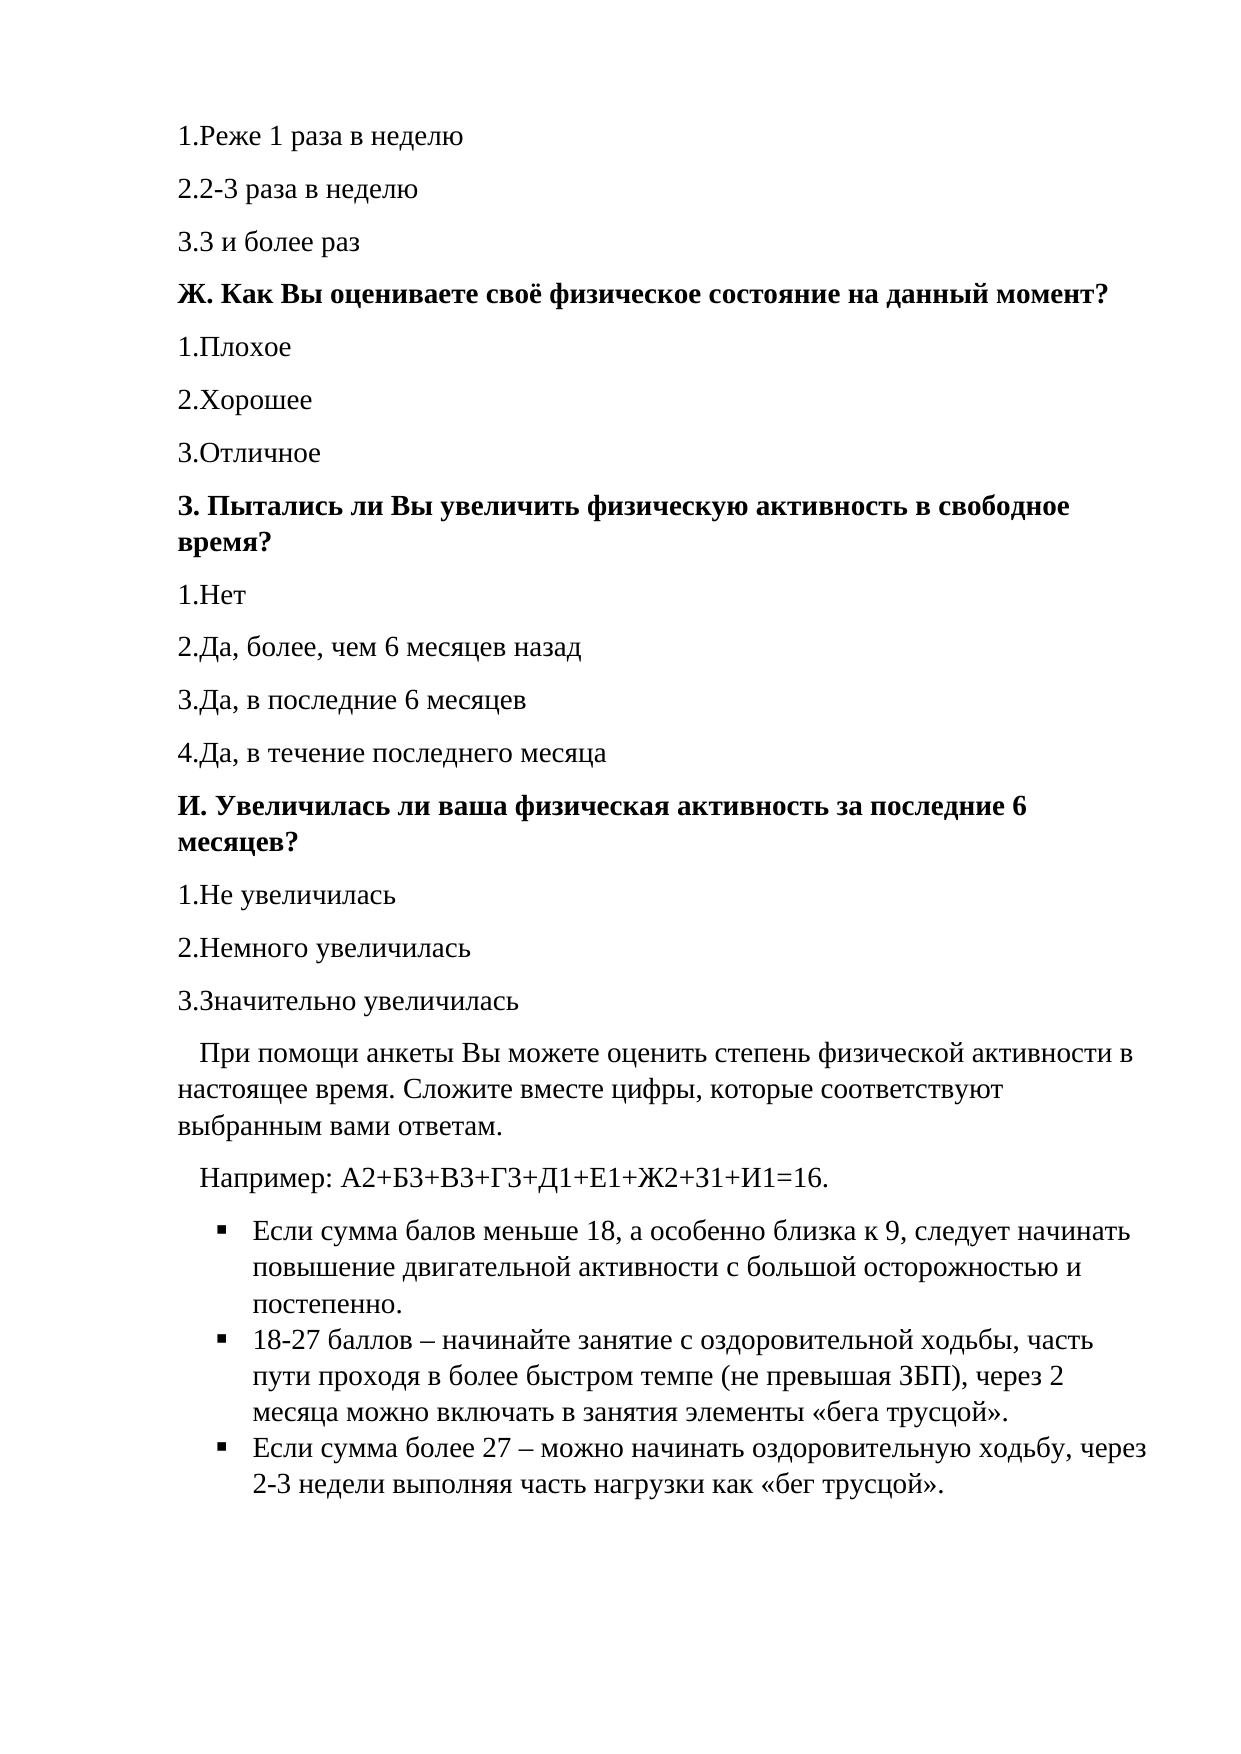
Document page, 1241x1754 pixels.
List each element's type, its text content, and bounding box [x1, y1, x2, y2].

text 3.3 и более раз [177, 224, 1152, 257]
text 1.Реже 1 раза в неделю [177, 118, 1152, 152]
text 4.Да, в течение последнего месяца [177, 735, 1152, 769]
text 2.Хорошее [177, 382, 1152, 416]
text З. Пытались ли Вы увеличить физическую активность в свободное время? [177, 488, 1152, 557]
text 3.Значительно увеличилась [177, 983, 1152, 1016]
text 1.Плохое [177, 329, 1152, 363]
text 3.Да, в последние 6 месяцев [177, 682, 1152, 716]
list Если сумма балов меньше 18, а особенно близка к 9, следует начинать повышение двигательной активности с большой осторожностью и постепенно. [215, 1213, 1152, 1319]
text Ж. Как Вы оцениваете своё физическое состояние на данный момент? [177, 277, 1152, 310]
text 1.Нет [177, 577, 1152, 610]
text 2.2-3 раза в неделю [177, 171, 1152, 204]
text 2.Да, более, чем 6 месяцев назад [177, 629, 1152, 663]
text И. Увеличилась ли ваша физическая активность за последние 6 месяцев? [177, 788, 1152, 858]
text При помощи анкеты Вы можете оценить степень физической активности в настоящее время. Сложите вместе цифры, которые соответствуют выбранным вами ответам. [177, 1035, 1152, 1141]
text 2.Немного увеличилась [177, 930, 1152, 963]
text Например: А2+Б3+В3+Г3+Д1+Е1+Ж2+З1+И1=16. [177, 1161, 1152, 1194]
text 3.Отличное [177, 435, 1152, 468]
text 1.Не увеличилась [177, 877, 1152, 911]
list Если сумма более 27 – можно начинать оздоровительную ходьбу, через 2-3 недели выполняя часть нагрузки как «бег трусцой». [215, 1430, 1152, 1500]
list 18-27 баллов – начинайте занятие с оздоровительной ходьбы, часть пути проходя в более быстром темпе (не превышая ЗБП), через 2 месяца можно включать в занятия элементы «бега трусцой». [215, 1322, 1152, 1428]
